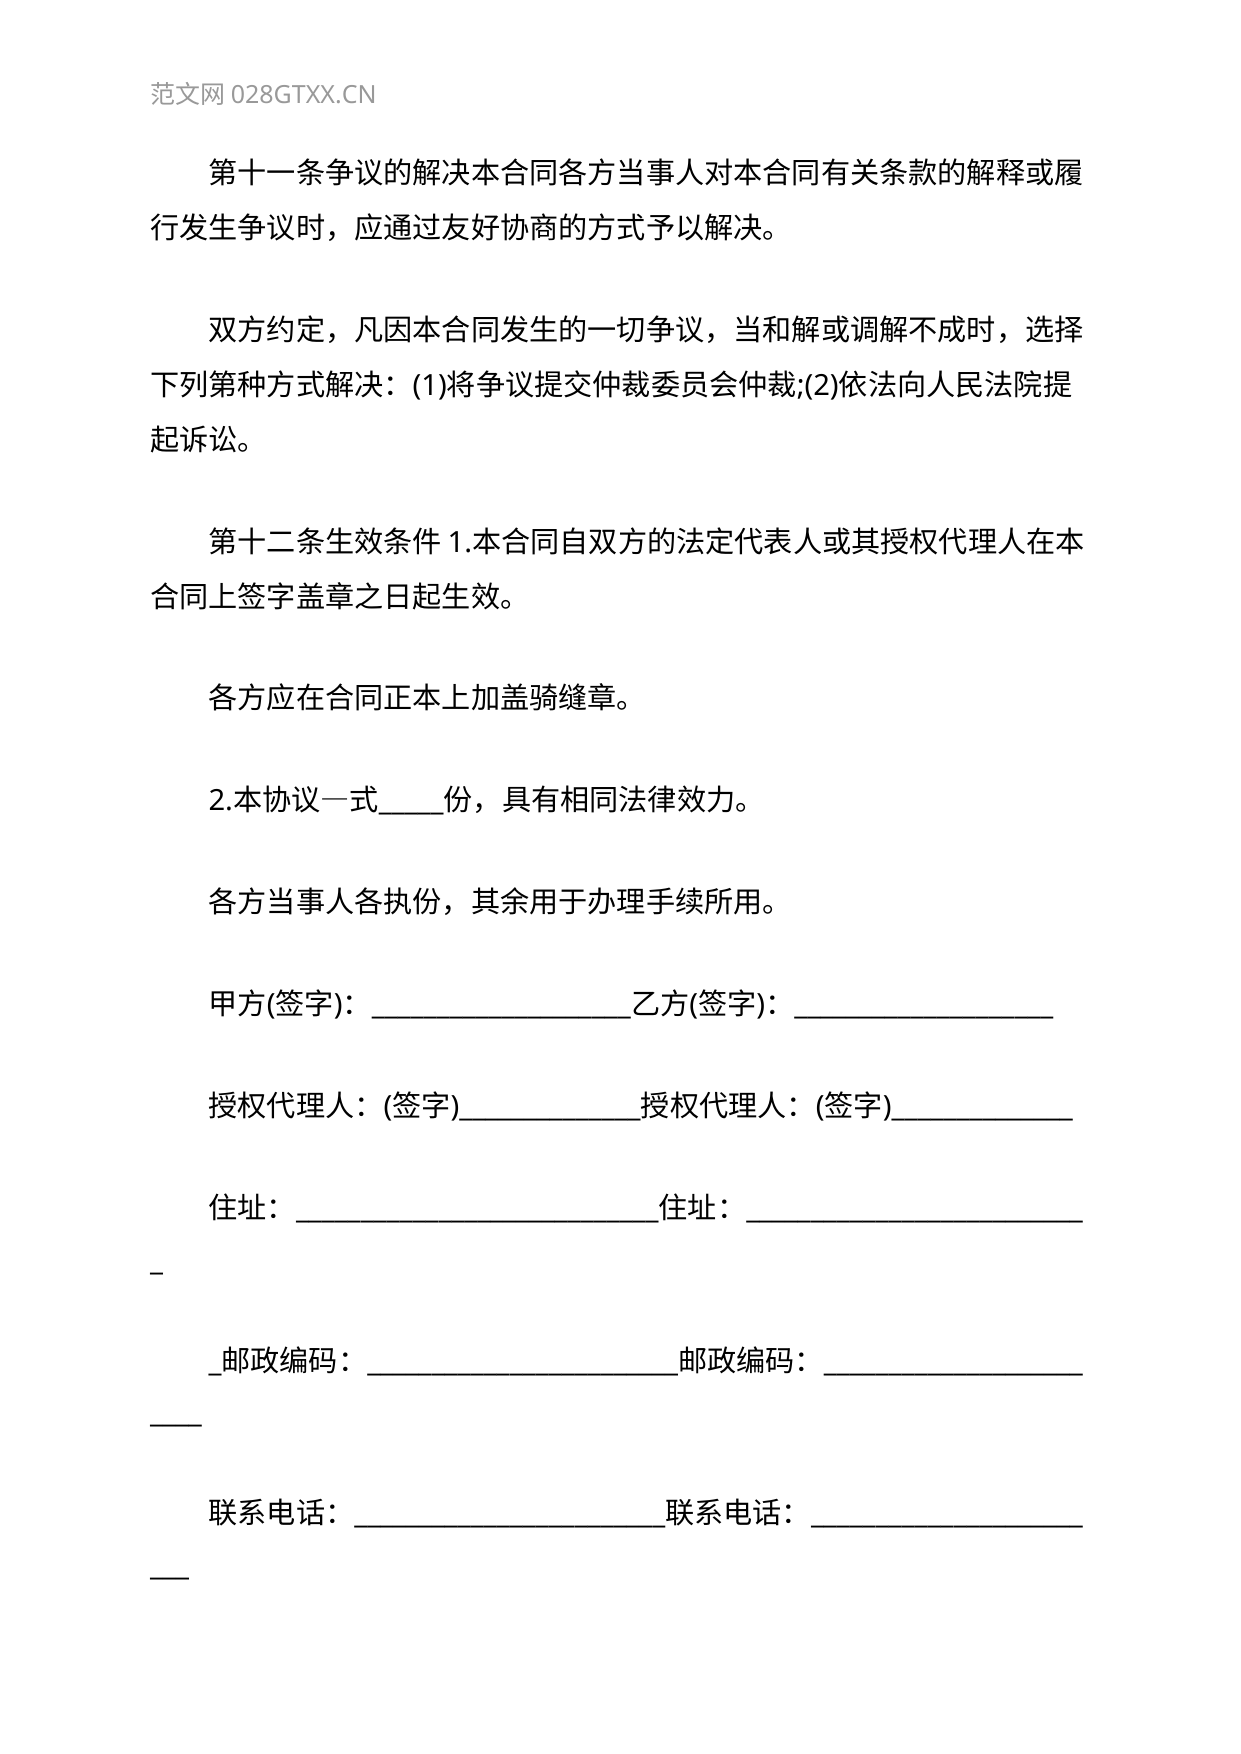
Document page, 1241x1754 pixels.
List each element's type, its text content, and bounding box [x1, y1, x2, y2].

text _邮政编码：________________________邮政编码：________________________ [150, 1337, 1090, 1431]
text 第十二条生效条件1.本合同自双方的法定代表人或其授权代理人在本合同上签字盖章之日起生效。 [150, 518, 1090, 616]
text 双方约定，凡因本合同发生的一切争议，当和解或调解不成时，选择下列第种方式解决：(1)将争议提交仲裁委员会仲裁;(2)依法向人民法院提起诉讼。 [150, 307, 1090, 459]
text 各方应在合同正本上加盖骑缝章。 [150, 675, 1090, 717]
text 2.本协议—式_____份，具有相同法律效力。 [150, 777, 1090, 819]
text 甲方(签字)：____________________乙方(签字)：____________________ [150, 981, 1090, 1023]
text 联系电话：________________________联系电话：________________________ [150, 1490, 1090, 1584]
text 住址：____________________________住址：___________________________ [150, 1184, 1090, 1278]
text 授权代理人：(签字)______________授权代理人：(签字)______________ [150, 1083, 1090, 1125]
text 各方当事人各执份，其余用于办理手续所用。 [150, 879, 1090, 921]
text 第十一条争议的解决本合同各方当事人对本合同有关条款的解释或履行发生争议时，应通过友好协商的方式予以解决。 [150, 150, 1090, 247]
